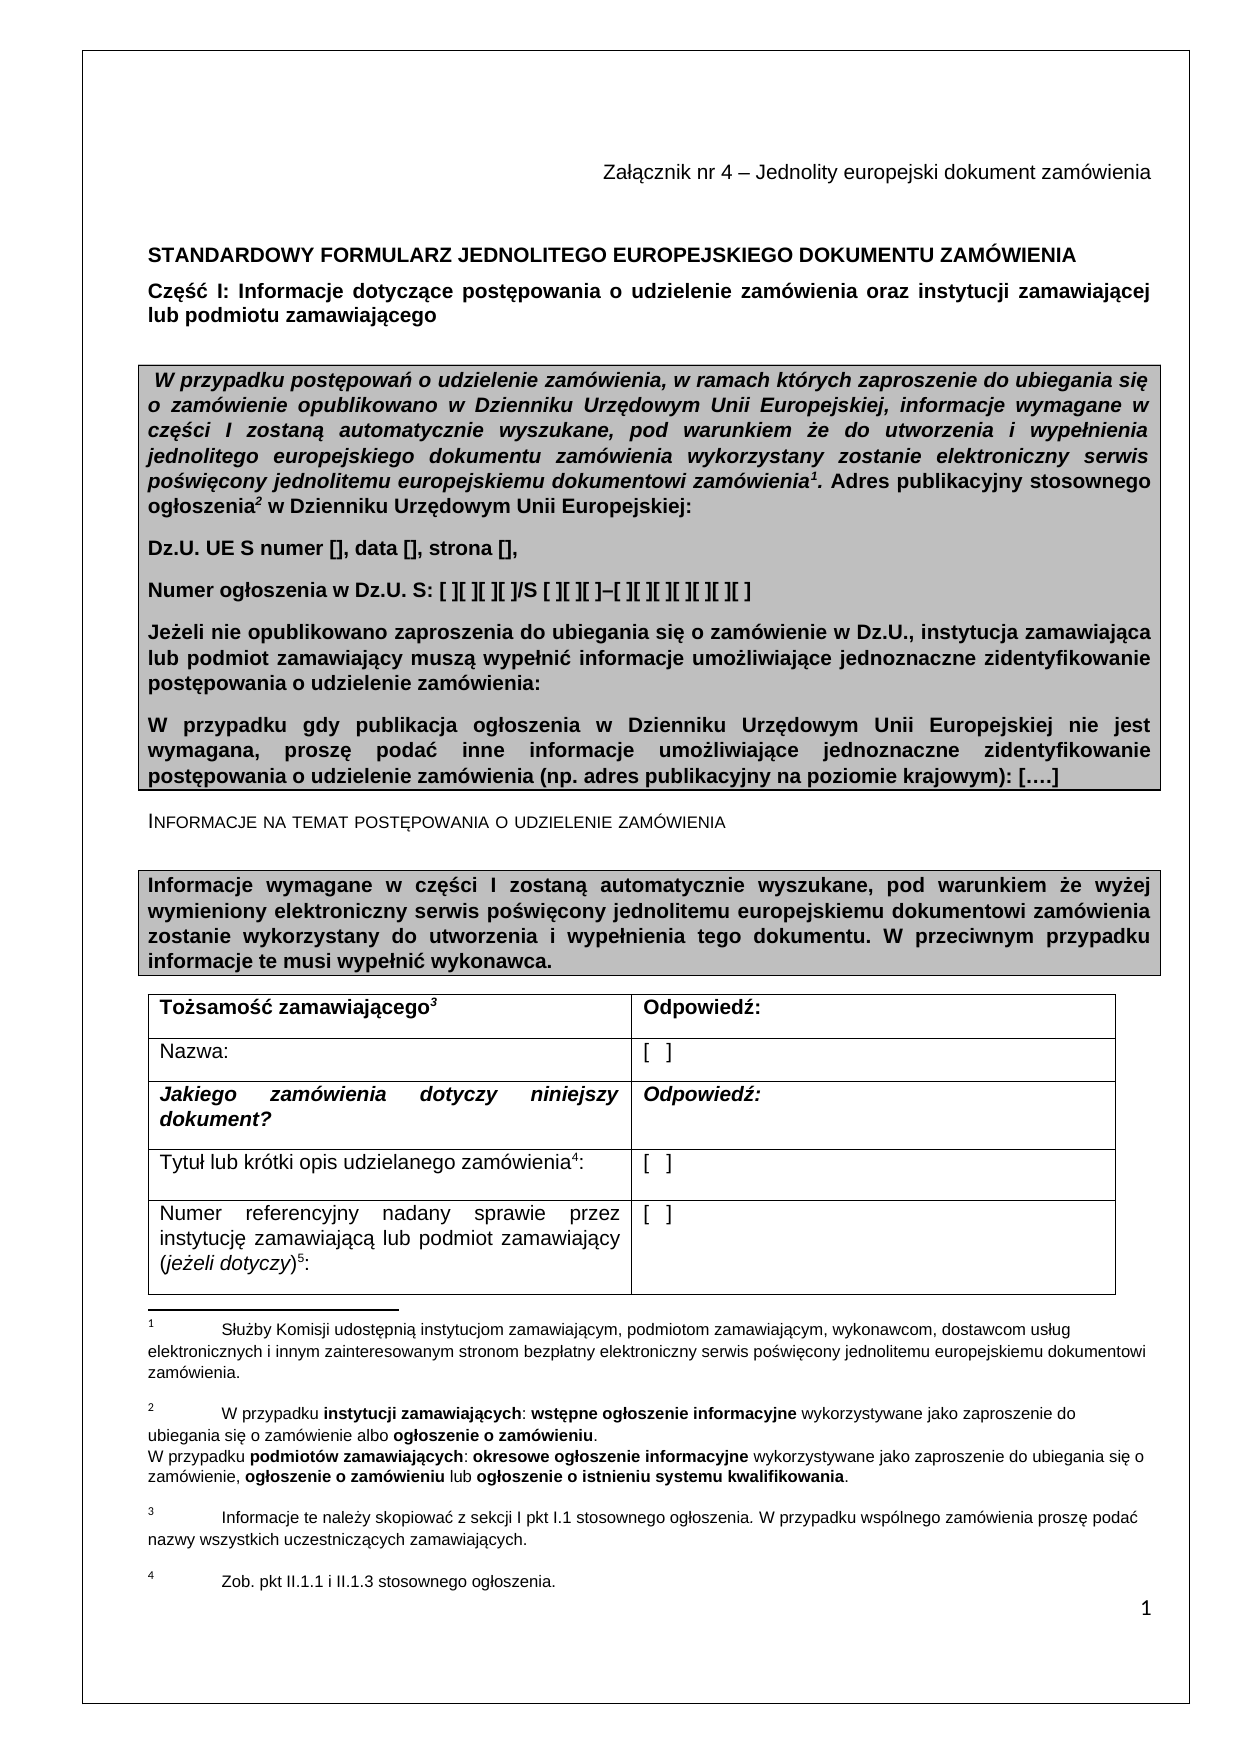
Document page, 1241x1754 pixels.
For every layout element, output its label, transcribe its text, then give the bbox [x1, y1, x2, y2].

title Część I: Informacje dotyczące postępowania o udzielenie zamówienia oraz instytucji zamawiającej lub podmiotu zamawiającego [148, 279, 1152, 327]
table_cell Numer referencyjny nadany sprawie przez instytucję zamawiającą lub podmiot zamawiający (jeżeli dotyczy): [149, 1201, 631, 1293]
text Numer ogłoszenia w Dz.U. S: [ ][ ][ ][ ]/S [ ][ ][ ]–[ ][ ][ ][ ][ ][ ][ ] [139, 575, 1160, 602]
table_cell Jakiego zamówienia dotyczy niniejszy dokument? [149, 1082, 631, 1149]
title Informacje na temat postępowania o udzielenie zamówienia [148, 808, 1152, 832]
table_cell [ ] [632, 1039, 1115, 1081]
text Dz.U. UE S numer [], data [], strona [], [139, 533, 1160, 560]
table_header Tożsamość zamawiającego [149, 995, 631, 1037]
text W przypadku gdy publikacja ogłoszenia w Dzienniku Urzędowym Unii Europejskiej nie jest wymagana, proszę podać inne informacje umożliwiające jednoznaczne zidentyfikowanie postępowania o udzielenie zamówienia (np. adres publikacyjny na poziomie krajowym): [….] [139, 710, 1160, 789]
table_cell [ ] [632, 1150, 1115, 1199]
text Jeżeli nie opublikowano zaproszenia do ubiegania się o zamówienie w Dz.U., instytucja zamawiająca lub podmiot zamawiający muszą wypełnić informacje umożliwiające jednoznaczne zidentyfikowanie postępowania o udzielenie zamówienia: [139, 617, 1160, 695]
text Informacje wymagane w części I zostaną automatycznie wyszukane, pod warunkiem że wyżej wymieniony elektroniczny serwis poświęcony jednolitemu europejskiemu dokumentowi zamówienia zostanie wykorzystany do utworzenia i wypełnienia tego dokumentu. W przeciwnym przypadku informacje te musi wypełnić wykonawca. [139, 871, 1160, 975]
text Standardowy formularz jednolitego europejskiego dokumentu zamówienia [148, 243, 1152, 267]
table_header Odpowiedź: [632, 995, 1115, 1037]
table_cell Odpowiedź: [632, 1082, 1115, 1149]
table_cell Nazwa: [149, 1039, 631, 1081]
table_cell Tytuł lub krótki opis udzielanego zamówienia: [149, 1150, 631, 1199]
text Załącznik nr 4 – Jednolity europejski dokument zamówienia [148, 160, 1152, 184]
text W przypadku postępowań o udzielenie zamówienia, w ramach których zaproszenie do ubiegania się o zamówienie opublikowano w Dzienniku Urzędowym Unii Europejskiej, informacje wymagane w części I zostaną automatycznie wyszukane, pod warunkiem że do utworzenia i wypełnienia jednolitego europejskiego dokumentu zamówienia wykorzystany zostanie elektroniczny serwis poświęcony jednolitemu europejskiemu dokumentowi zamówienia. Adres publikacyjny stosownego ogłoszenia w Dzienniku Urzędowym Unii Europejskiej: [139, 366, 1160, 518]
table_cell [ ] [632, 1201, 1115, 1293]
